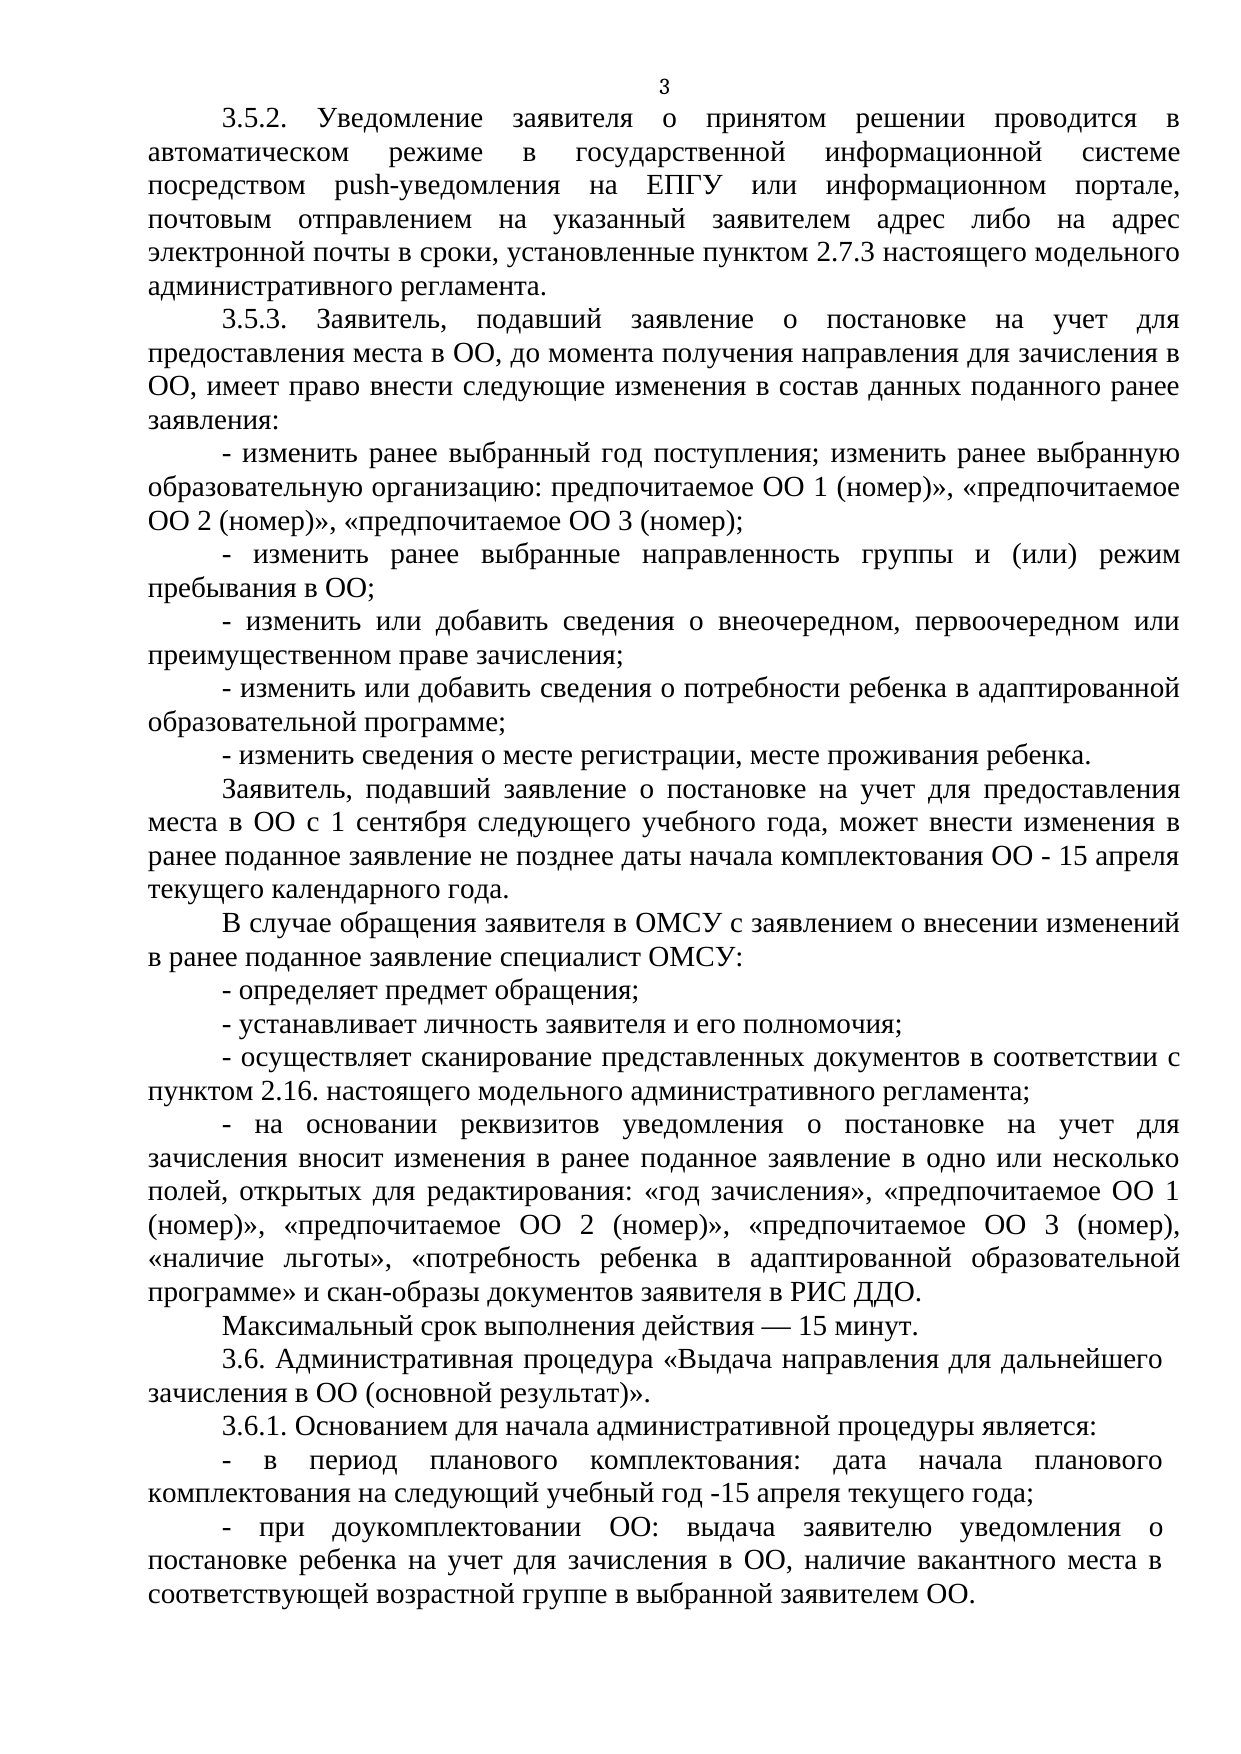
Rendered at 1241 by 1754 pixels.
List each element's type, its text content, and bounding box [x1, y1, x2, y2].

text - устанавливает личность заявителя и его полномочия; [148, 1006, 1181, 1039]
text - на основании реквизитов уведомления о постановке на учет для зачисления вносит изменения в ранее поданное заявление в одно или несколько полей, открытых для редактирования: «год зачисления», «предпочитаемое ОО 1 (номер)», «предпочитаемое ОО 2 (номер)», «предпочитаемое ОО 3 (номер), «наличие льготы», «потребность ребенка в адаптированной образовательной программе» и скан-образы документов заявителя в РИС ДДО. [148, 1106, 1181, 1308]
text - при доукомплектовании ОО: выдача заявителю уведомления о постановке ребенка на учет для зачисления в ОО, наличие вакантного места в соответствующей возрастной группе в выбранной заявителем ОО. [148, 1509, 1164, 1609]
text - определяет предмет обращения; [148, 972, 1181, 1006]
text 3.6.1. Основанием для начала административной процедуры является: [148, 1408, 1164, 1442]
text - изменить сведения о месте регистрации, месте проживания ребенка. [148, 737, 1181, 771]
text - осуществляет сканирование представленных документов в соответствии с пунктом 2.16. настоящего модельного административного регламента; [148, 1039, 1181, 1106]
text 3.5.3. Заявитель, подавший заявление о постановке на учет для предоставления места в ОО, до момента получения направления для зачисления в ОО, имеет право внести следующие изменения в состав данных поданного ранее заявления: [148, 301, 1181, 436]
text Заявитель, подавший заявление о постановке на учет для предоставления места в ОО с 1 сентября следующего учебного года, может внести изменения в ранее поданное заявление не позднее даты начала комплектования ОО - 15 апреля текущего календарного года. [148, 771, 1181, 905]
text - в период планового комплектования: дата начала планового комплектования на следующий учебный год -15 апреля текущего года; [148, 1442, 1164, 1509]
text 3.5.2. Уведомление заявителя о принятом решении проводится в автоматическом режиме в государственной информационной системе посредством push-уведомления на ЕПГУ или информационном портале, почтовым отправлением на указанный заявителем адрес либо на адрес электронной почты в сроки, установленные пунктом 2.7.3 настоящего модельного административного регламента. [148, 100, 1181, 301]
text - изменить или добавить сведения о внеочередном, первоочередном или преимущественном праве зачисления; [148, 603, 1181, 670]
text Максимальный срок выполнения действия — 15 минут. [148, 1308, 1181, 1341]
text - изменить ранее выбранный год поступления; изменить ранее выбранную образовательную организацию: предпочитаемое ОО 1 (номер)», «предпочитаемое ОО 2 (номер)», «предпочитаемое ОО 3 (номер); [148, 436, 1181, 536]
text 3.6. Административная процедура «Выдача направления для дальнейшего зачисления в ОО (основной результат)». [148, 1341, 1163, 1408]
text - изменить ранее выбранные направленность группы и (или) режим пребывания в ОО; [148, 536, 1181, 603]
text В случае обращения заявителя в ОМСУ с заявлением о внесении изменений в ранее поданное заявление специалист ОМСУ: [148, 905, 1181, 972]
text - изменить или добавить сведения о потребности ребенка в адаптированной образовательной программе; [148, 670, 1181, 737]
